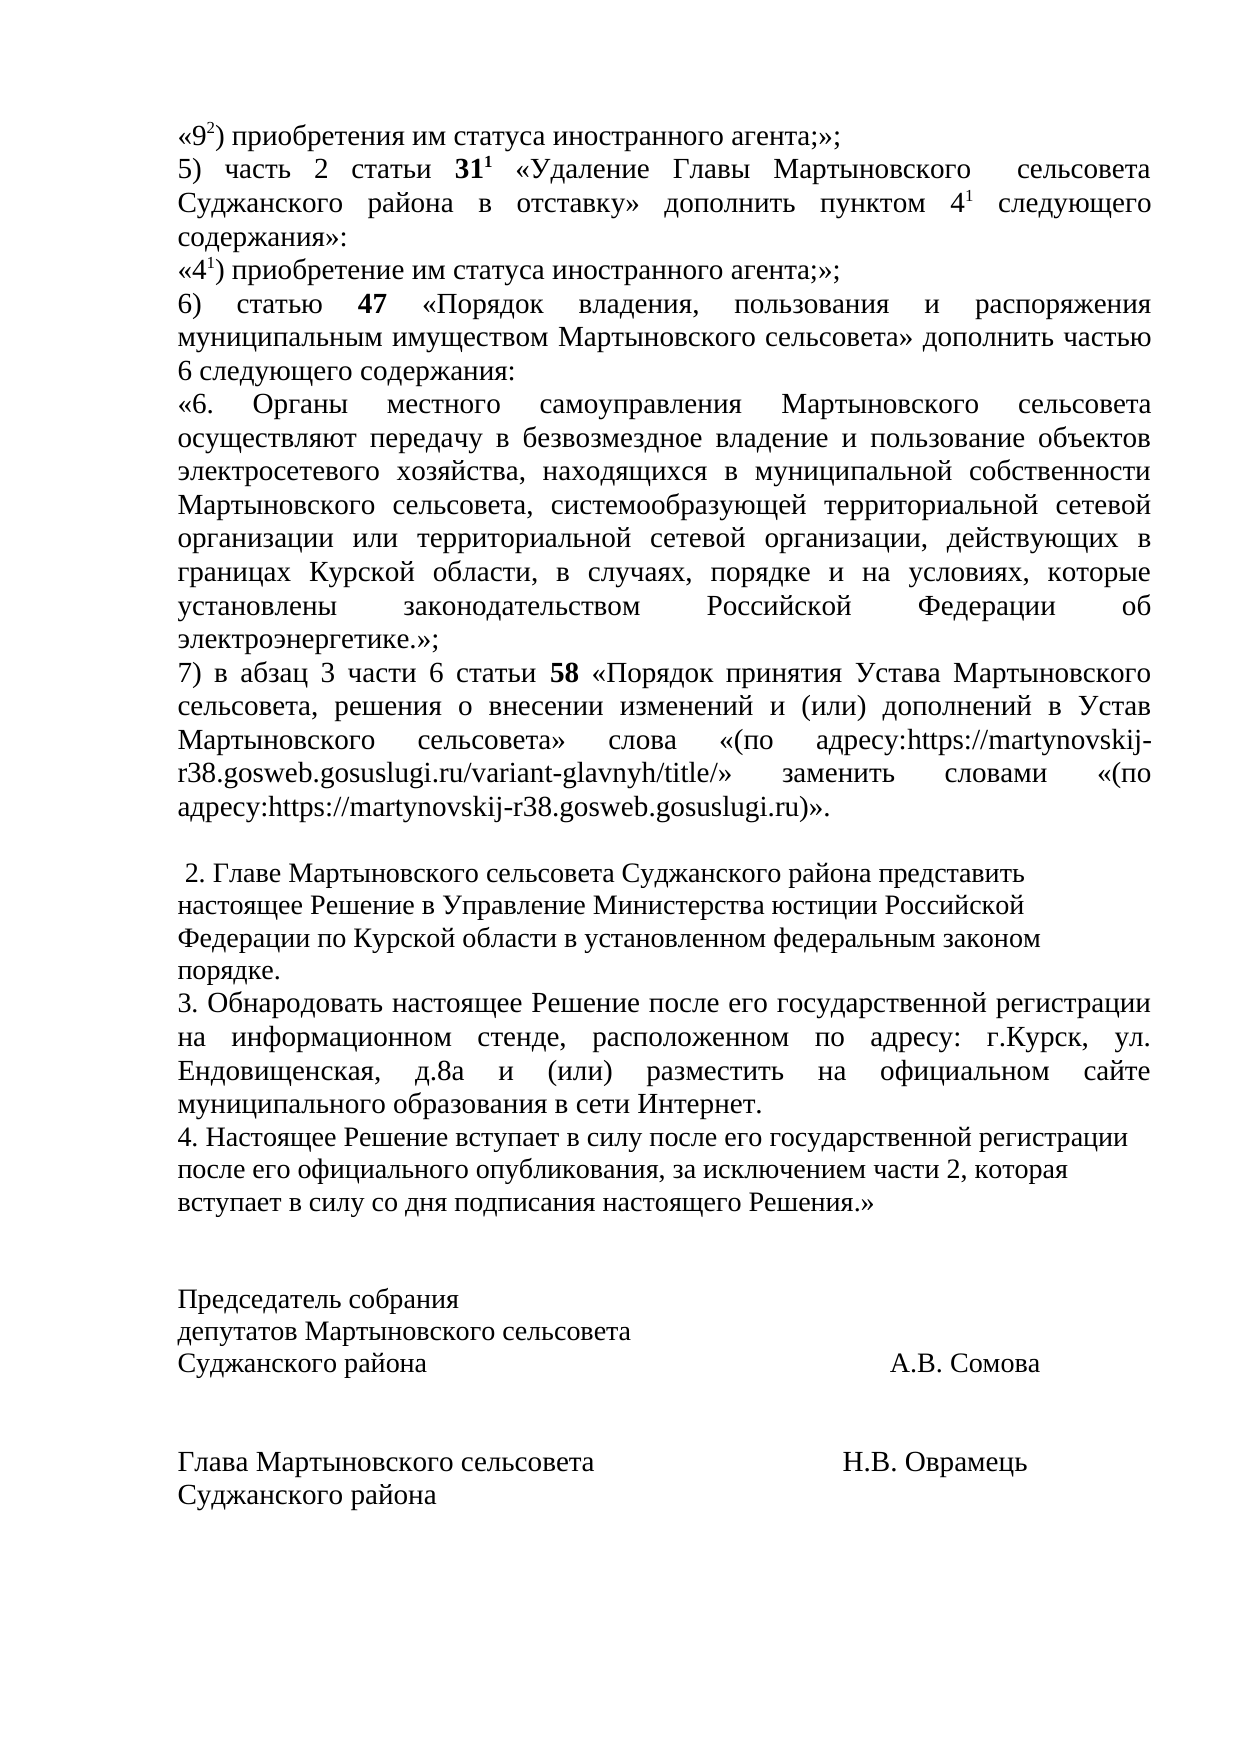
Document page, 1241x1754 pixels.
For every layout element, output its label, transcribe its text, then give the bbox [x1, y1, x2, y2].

text «6. Органы местного самоуправления Мартыновского сельсовета осуществляют передачу в безвозмездное владение и пользование объектов электросетевого хозяйства, находящихся в муниципальной собственности Мартыновского сельсовета, системообразующей территориальной сетевой организации или территориальной сетевой организации, действующих в границах Курской области, в случаях, порядке и на условиях, которые установлены законодательством Российской Федерации об электроэнергетике.»; [177, 386, 1152, 655]
text депутатов Мартыновского сельсовета [177, 1314, 1152, 1347]
text 4. Настоящее Решение вступает в силу после его государственной регистрации после его официального опубликования, за исключением части 2, которая вступает в силу со дня подписания настоящего Решения.» [177, 1120, 1152, 1217]
text 3. Обнародовать настоящее Решение после его государственной регистрации на информационном стенде, расположенном по адресу: г.Курск, ул. Ендовищенская, д.8а и (или) разместить на официальном сайте муниципального образования в сети Интернет. [177, 986, 1152, 1120]
text 2. Главе Мартыновского сельсовета Суджанского района представить настоящее Решение в Управление Министерства юстиции Российской Федерации по Курской области в установленном федеральным законом порядке. [177, 856, 1152, 986]
text Председатель собрания [177, 1282, 1152, 1314]
text «41) приобретение им статуса иностранного агента;»; [177, 252, 1152, 286]
text 6) статью 47 «Порядок владения, пользования и распоряжения муниципальным имуществом Мартыновского сельсовета» дополнить частью 6 следующего содержания: [177, 286, 1152, 386]
text Глава Мартыновского сельсовета Н.В. Оврамець Суджанского района [177, 1444, 1152, 1511]
text «92) приобретения им статуса иностранного агента;»; [177, 118, 1152, 152]
text 7) в абзац 3 части 6 статьи 58 «Порядок принятия Устава Мартыновского сельсовета, решения о внесении изменений и (или) дополнений в Устав Мартыновского сельсовета» слова «(по адресу:https://martynovskij-r38.gosweb.gosuslugi.ru/variant-glavnyh/title/» заменить словами «(по адресу:https://martynovskij-r38.gosweb.gosuslugi.ru)». [177, 655, 1152, 822]
text 5) часть 2 статьи 311 «Удаление Главы Мартыновского сельсовета Суджанского района в отставку» дополнить пунктом 41 следующего содержания»: [177, 152, 1152, 252]
text Суджанского района А.В. Сомова [177, 1347, 1152, 1379]
